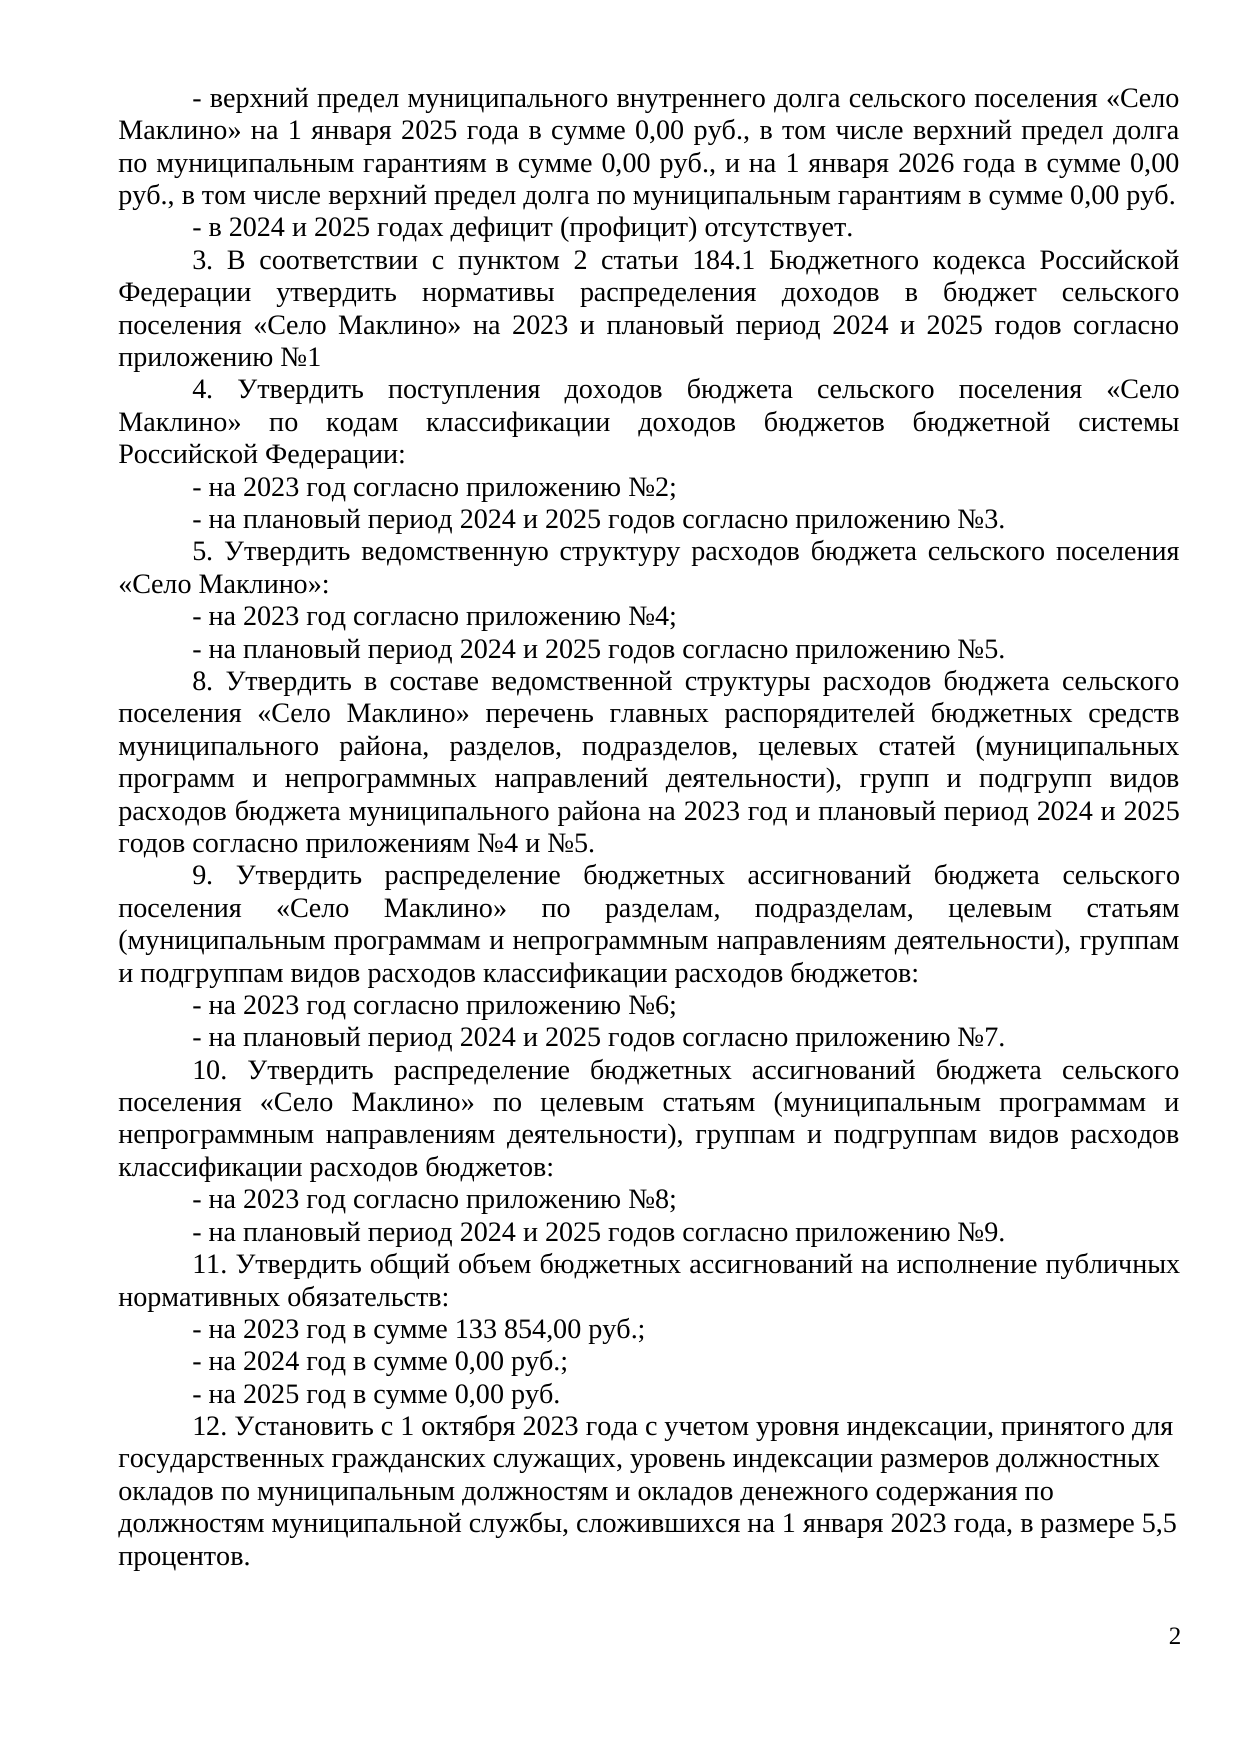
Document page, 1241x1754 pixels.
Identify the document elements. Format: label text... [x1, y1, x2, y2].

text - на 2023 год согласно приложению №4; [118, 599, 1181, 632]
text - на 2023 год согласно приложению №2; [118, 470, 1181, 502]
text - на 2023 год в сумме 133 854,00 руб.; [118, 1312, 1181, 1344]
text 8. Утвердить в составе ведомственной структуры расходов бюджета сельского поселения «Село Маклино» перечень главных распорядителей бюджетных средств муниципального района, разделов, подразделов, целевых статей (муниципальных программ и непрограммных направлений деятельности), групп и подгрупп видов расходов бюджета муниципального района на 2023 год и плановый период 2024 и 2025 годов согласно приложениям №4 и №5. [118, 664, 1181, 858]
text - на плановый период 2024 и 2025 годов согласно приложению №3. [118, 502, 1181, 534]
text - на 2025 год в сумме 0,00 руб. [118, 1377, 1181, 1409]
text 10. Утвердить распределение бюджетных ассигнований бюджета сельского поселения «Село Маклино» по целевым статьям (муниципальным программам и непрограммным направлениям деятельности), группам и подгруппам видов расходов классификации расходов бюджетов: [118, 1053, 1181, 1182]
text - в 2024 и 2025 годах дефицит (профицит) отсутствует. [118, 211, 1181, 243]
text - верхний предел муниципального внутреннего долга сельского поселения «Село Маклино» на 1 января 2025 года в сумме 0,00 руб., в том числе верхний предел долга по муниципальным гарантиям в сумме 0,00 руб., и на 1 января 2026 года в сумме 0,00 руб., в том числе верхний предел долга по муниципальным гарантиям в сумме 0,00 руб. [118, 81, 1181, 211]
text 5. Утвердить ведомственную структуру расходов бюджета сельского поселения «Село Маклино»: [118, 534, 1181, 599]
text - на 2024 год в сумме 0,00 руб.; [118, 1344, 1181, 1377]
text 11. Утвердить общий объем бюджетных ассигнований на исполнение публичных нормативных обязательств: [118, 1247, 1181, 1312]
text 3. В соответствии с пунктом 2 статьи 184.1 Бюджетного кодекса Российской Федерации утвердить нормативы распределения доходов в бюджет сельского поселения «Село Маклино» на 2023 и плановый период 2024 и 2025 годов согласно приложению №1 [118, 243, 1181, 372]
text - на плановый период 2024 и 2025 годов согласно приложению №9. [118, 1215, 1181, 1247]
text - на плановый период 2024 и 2025 годов согласно приложению №7. [118, 1020, 1181, 1053]
text 12. Установить с 1 октября 2023 года с учетом уровня индексации, принятого для государственных гражданских служащих, уровень индексации размеров должностных окладов по муниципальным должностям и окладов денежного содержания по должностям муниципальной службы, сложившихся на 1 января 2023 года, в размере 5,5 процентов. [118, 1409, 1181, 1571]
text - на 2023 год согласно приложению №8; [118, 1182, 1181, 1215]
text 9. Утвердить распределение бюджетных ассигнований бюджета сельского поселения «Село Маклино» по разделам, подразделам, целевым статьям (муниципальным программам и непрограммным направлениям деятельности), группам и подгруппам видов расходов классификации расходов бюджетов: [118, 858, 1181, 988]
text - на 2023 год согласно приложению №6; [118, 988, 1181, 1020]
text 4. Утвердить поступления доходов бюджета сельского поселения «Село Маклино» по кодам классификации доходов бюджетов бюджетной системы Российской Федерации: [118, 372, 1181, 470]
text - на плановый период 2024 и 2025 годов согласно приложению №5. [118, 632, 1181, 664]
